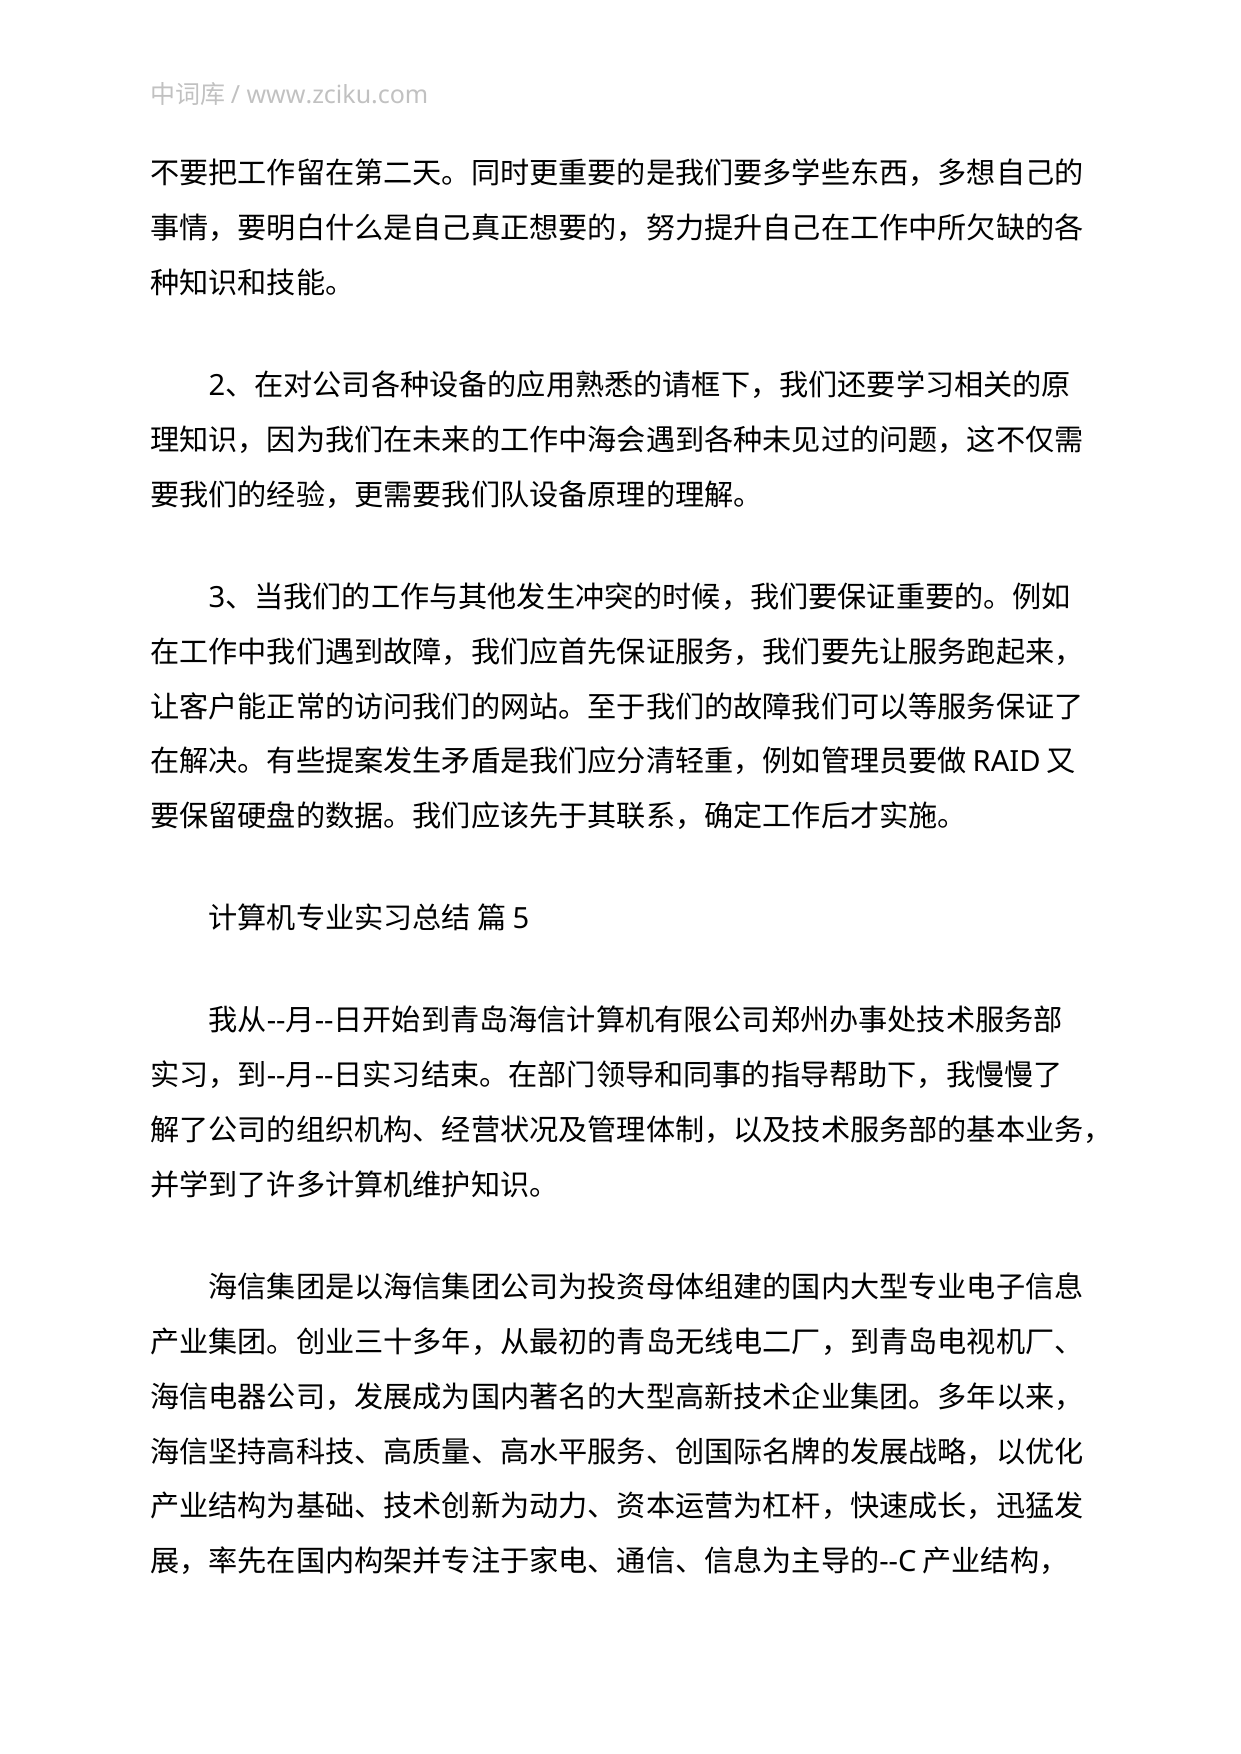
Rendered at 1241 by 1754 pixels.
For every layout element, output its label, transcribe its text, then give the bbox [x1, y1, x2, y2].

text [150, 150, 1090, 302]
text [150, 1263, 1090, 1580]
text 计算机专业实习总结 篇5 [150, 895, 1090, 937]
text 3、当我们的工作与其他发生冲突的时候，我们要保证重要的。例如在工作中我们遇到故障，我们应首先保证服务，我们要先让服务跑起来，让客户能正常的访问我们的网站。至于我们的故障我们可以等服务保证了在解决。有些提案发生矛盾是我们应分清轻重，例如管理员要做RAID又要保留硬盘的数据。我们应该先于其联系，确定工作后才实施。 [150, 573, 1090, 835]
text 我从--月--日开始到青岛海信计算机有限公司郑州办事处技术服务部实习，到--月--日实习结束。在部门领导和同事的指导帮助下，我慢慢了解了公司的组织机构、经营状况及管理体制，以及技术服务部的基本业务，并学到了许多计算机维护知识。 [150, 997, 1090, 1204]
text 2、在对公司各种设备的应用熟悉的请框下，我们还要学习相关的原理知识，因为我们在未来的工作中海会遇到各种未见过的问题，这不仅需要我们的经验，更需要我们队设备原理的理解。 [150, 362, 1090, 514]
